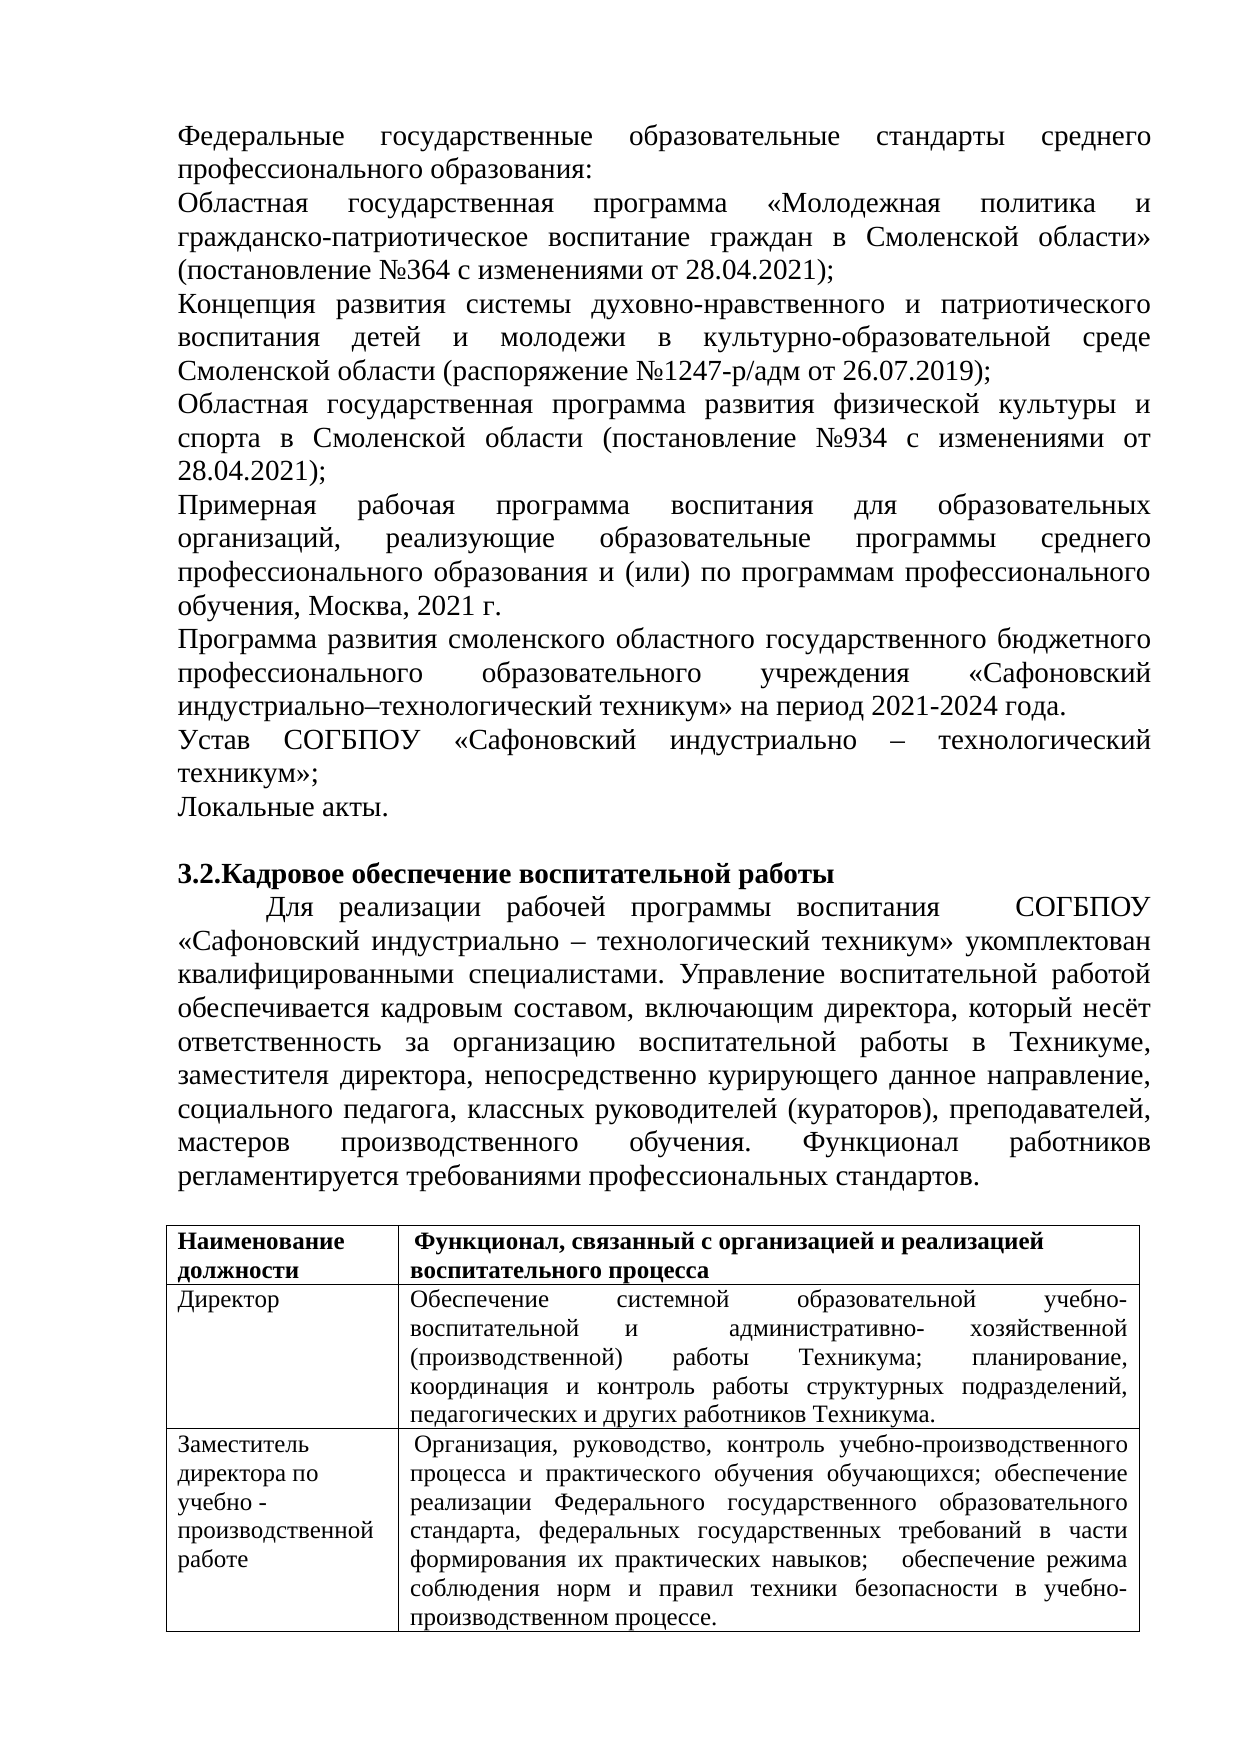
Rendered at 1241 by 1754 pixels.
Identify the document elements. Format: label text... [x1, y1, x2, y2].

table_cell Обеспечение системной образовательной учебно-воспитательной и административно- хозяйственной (производственной) работы Техникума; планирование, координация и контроль работы структурных подразделений, педагогических и других работников Техникума. [399, 1285, 1139, 1428]
text Федеральные государственные образовательные стандарты среднего профессионального образования: [177, 118, 1152, 185]
text Примерная рабочая программа воспитания для образовательных организаций, реализующие образовательные программы среднего профессионального образования и (или) по программам профессионального обучения, Москва, 2021 г. [177, 487, 1152, 621]
text Для реализации рабочей программы воспитания СОГБПОУ «Сафоновский индустриально – технологический техникум» укомплектован квалифицированными специалистами. Управление воспитательной работой обеспечивается кадровым составом, включающим директора, который несёт ответственность за организацию воспитательной работы в Техникуме, заместителя директора, непосредственно курирующего данное направление, социального педагога, классных руководителей (кураторов), преподавателей, мастеров производственного обучения. Функционал работников регламентируется требованиями профессиональных стандартов. [177, 889, 1152, 1191]
text 3.2.Кадровое обеспечение воспитательной работы [177, 856, 1152, 889]
text Локальные акты. [177, 789, 1152, 822]
text Областная государственная программа «Молодежная политика и гражданско-патриотическое воспитание граждан в Смоленской области» (постановление №364 с изменениями от 28.04.2021); [177, 185, 1152, 286]
table_header Функционал, связанный с организацией и реализацией воспитательного процесса [399, 1226, 1139, 1283]
table_cell Директор [167, 1285, 398, 1428]
text Областная государственная программа развития физической культуры и спорта в Смоленской области (постановление №934 с изменениями от 28.04.2021); [177, 386, 1152, 487]
table_cell Организация, руководство, контроль учебно-производственного процесса и практического обучения обучающихся; обеспечение реализации Федерального государственного образовательного стандарта, федеральных государственных требований в части формирования их практических навыков; обеспечение режима соблюдения норм и правил техники безопасности в учебно-производственном процессе. [399, 1429, 1139, 1631]
text Концепция развития системы духовно-нравственного и патриотического воспитания детей и молодежи в культурно-образовательной среде Смоленской области (распоряжение №1247-р/адм от 26.07.2019); [177, 286, 1152, 386]
table_header Наименование должности [167, 1226, 398, 1283]
text Программа развития смоленского областного государственного бюджетного профессионального образовательного учреждения «Сафоновский индустриально–технологический техникум» на период 2021-2024 года. [177, 621, 1152, 722]
text Устав СОГБПОУ «Сафоновский индустриально – технологический техникум»; [177, 722, 1152, 789]
table_cell Заместитель директора по учебно - производственной работе [167, 1429, 398, 1631]
